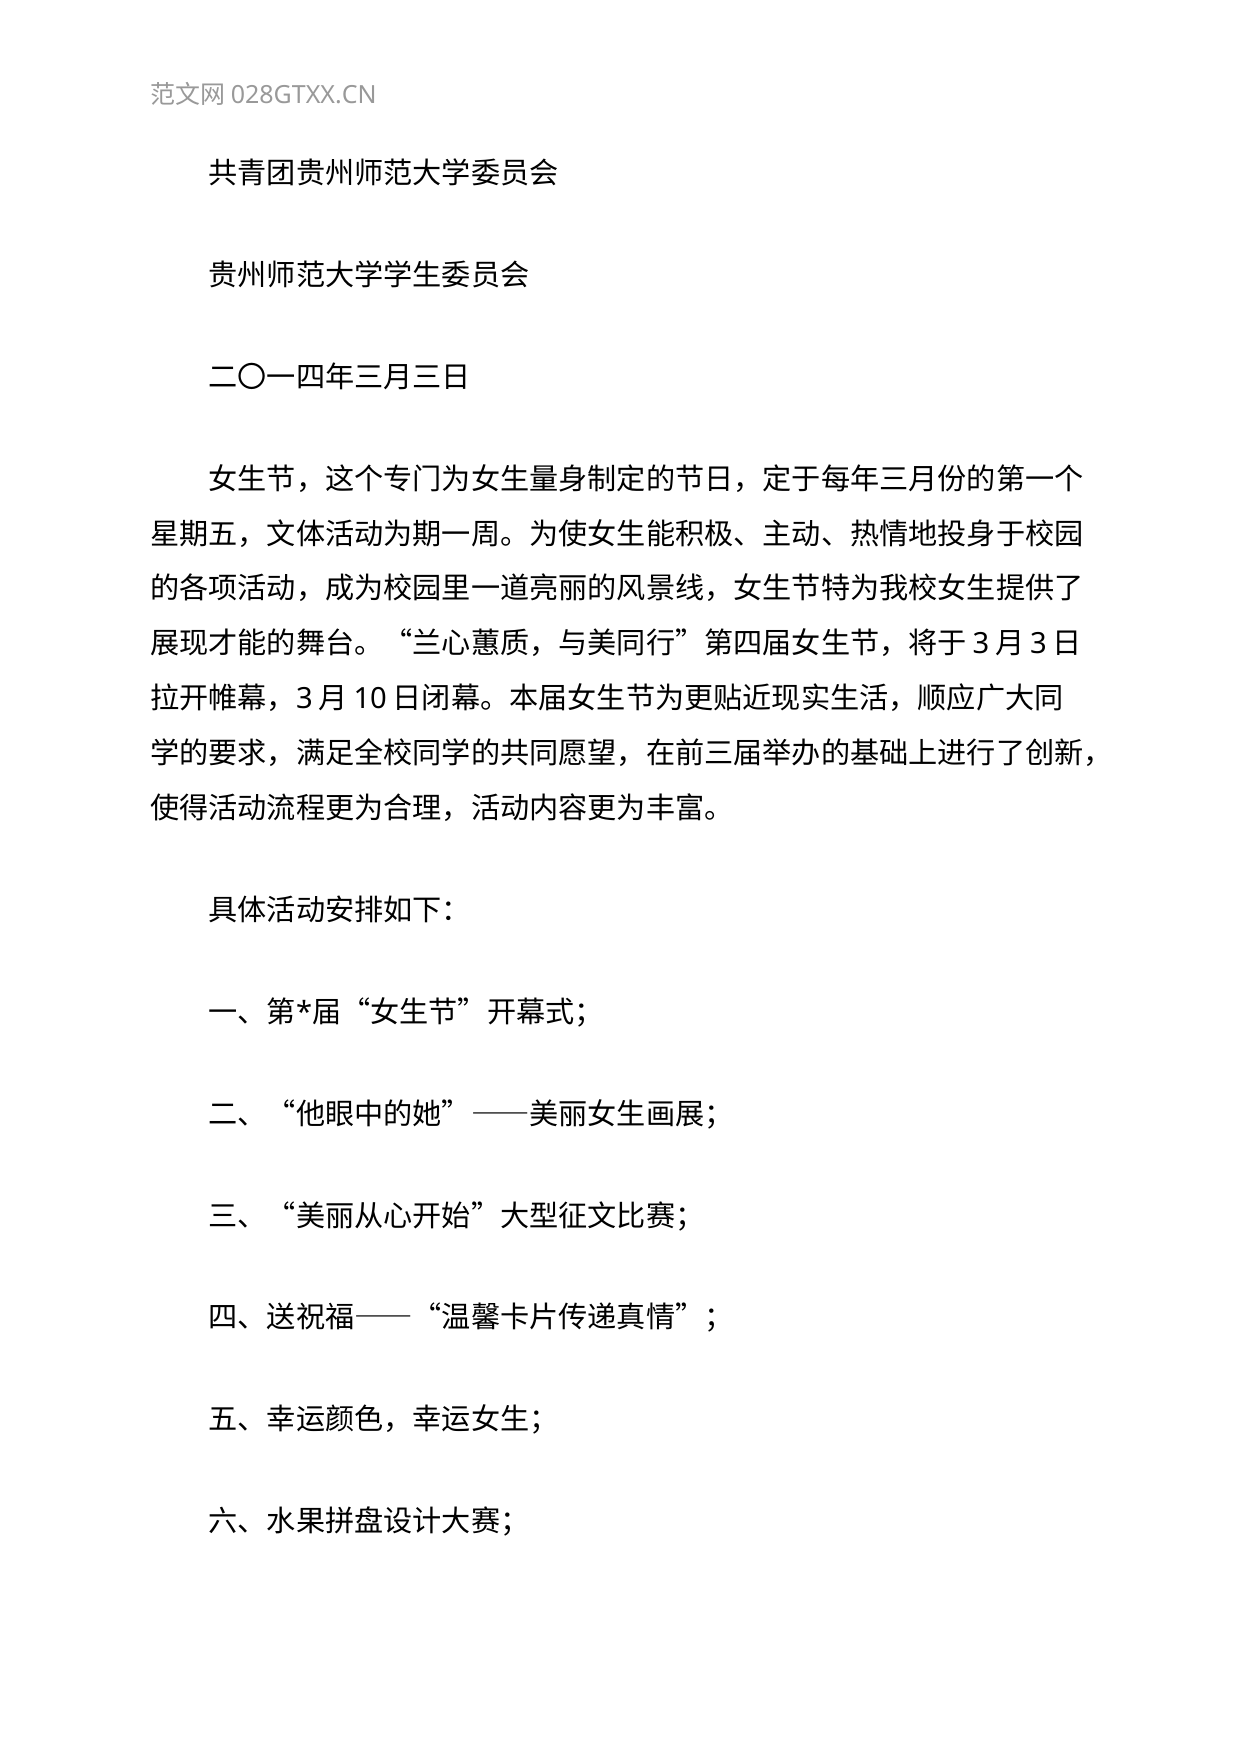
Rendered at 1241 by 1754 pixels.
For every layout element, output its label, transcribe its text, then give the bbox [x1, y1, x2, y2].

text 共青团贵州师范大学委员会 [150, 150, 1090, 192]
text 一、第*届“女生节”开幕式； [150, 988, 1090, 1031]
text 二〇一四年三月三日 [150, 353, 1090, 396]
text 女生节，这个专门为女生量身制定的节日，定于每年三月份的第一个星期五，文体活动为期一周。为使女生能积极、主动、热情地投身于校园的各项活动，成为校园里一道亮丽的风景线，女生节特为我校女生提供了展现才能的舞台。“兰心蕙质，与美同行”第四届女生节，将于3月3日拉开帷幕，3月10日闭幕。本届女生节为更贴近现实生活，顺应广大同学的要求，满足全校同学的共同愿望，在前三届举办的基础上进行了创新，使得活动流程更为合理，活动内容更为丰富。 [150, 455, 1090, 827]
text 贵州师范大学学生委员会 [150, 252, 1090, 294]
text 五、幸运颜色，幸运女生； [150, 1396, 1090, 1438]
text 二、“他眼中的她”——美丽女生画展； [150, 1090, 1090, 1133]
text 具体活动安排如下： [150, 887, 1090, 929]
text 四、送祝福——“温馨卡片传递真情”； [150, 1294, 1090, 1336]
text 六、水果拼盘设计大赛； [150, 1497, 1090, 1540]
text 三、“美丽从心开始”大型征文比赛； [150, 1192, 1090, 1234]
